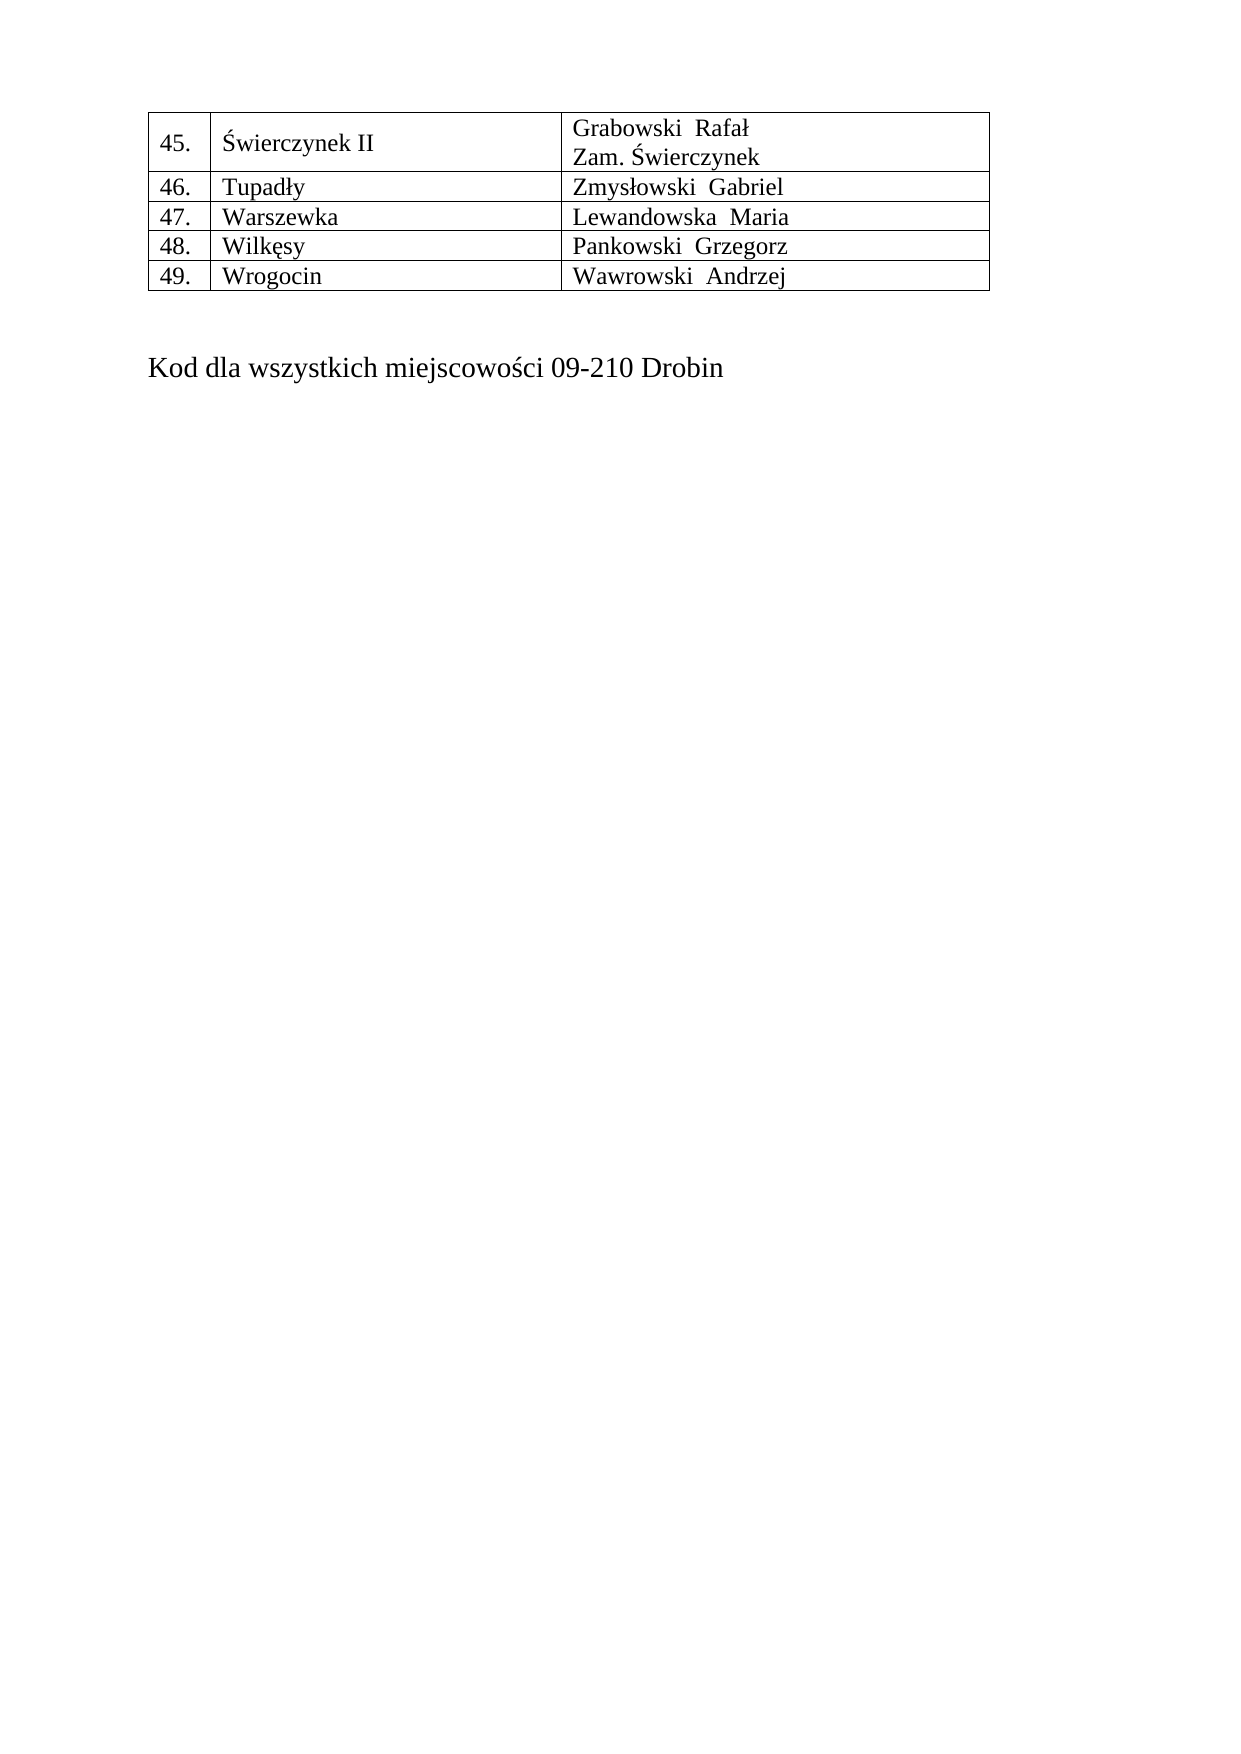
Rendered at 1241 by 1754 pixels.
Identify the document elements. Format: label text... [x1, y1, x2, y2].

table_cell Świerczynek II [211, 113, 561, 171]
table_cell 47. [149, 202, 210, 230]
table_cell Warszewka [211, 202, 561, 230]
table_cell Pankowski Grzegorz [562, 231, 989, 260]
table_cell Wawrowski Andrzej [562, 261, 989, 290]
table_cell 48. [149, 231, 210, 260]
table_cell 46. [149, 172, 210, 201]
text Kod dla wszystkich miejscowości 09-210 Drobin [148, 350, 1092, 384]
table_cell 45. [149, 113, 210, 171]
table_cell Lewandowska Maria [562, 202, 989, 230]
table_cell Tupadły [211, 172, 561, 201]
table_cell Grabowski Rafał Zam. Świerczynek [562, 113, 989, 171]
table_cell Wrogocin [211, 261, 561, 290]
table_cell Wilkęsy [211, 231, 561, 260]
table_cell Zmysłowski Gabriel [562, 172, 989, 201]
table_cell 49. [149, 261, 210, 290]
